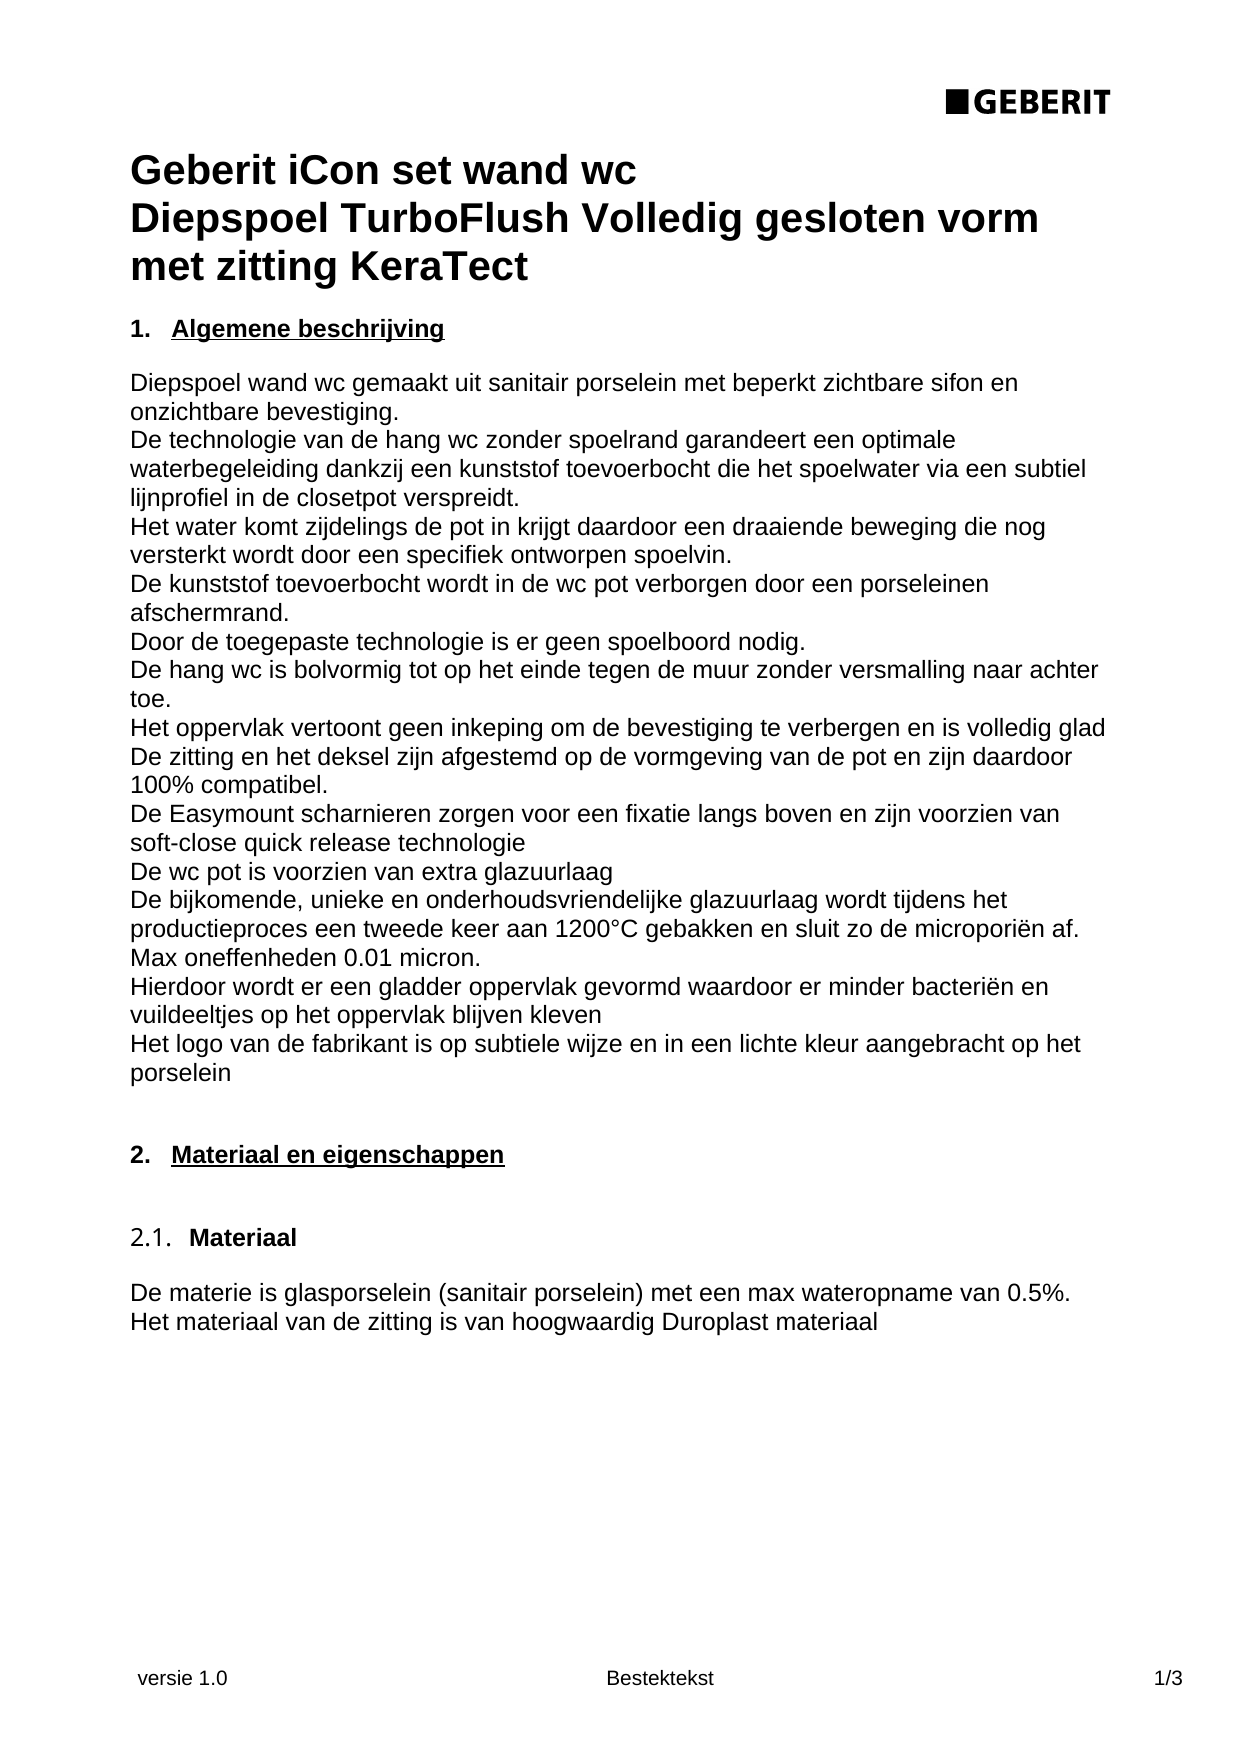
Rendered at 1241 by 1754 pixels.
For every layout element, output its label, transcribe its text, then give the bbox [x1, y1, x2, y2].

text Het logo van de fabrikant is op subtiele wijze en in een lichte kleur aangebracht op het porselein [130, 1029, 1110, 1087]
text Het materiaal van de zitting is van hoogwaardig Duroplast materiaal [130, 1307, 1110, 1336]
subtitle Algemene beschrijving [130, 314, 1110, 343]
text De kunststof toevoerbocht wordt in de wc pot verborgen door een porseleinen afschermrand. [130, 569, 1110, 627]
text Door de toegepaste technologie is er geen spoelboord nodig. [130, 627, 1110, 655]
subtitle Materiaal en eigenschappen [130, 1140, 1110, 1169]
text De bijkomende, unieke en onderhoudsvriendelijke glazuurlaag wordt tijdens het productieproces een tweede keer aan 1200°C gebakken en sluit zo de microporiën af. [130, 885, 1110, 943]
text Het oppervlak vertoont geen inkeping om de bevestiging te verbergen en is volledig glad [130, 713, 1110, 742]
text Hierdoor wordt er een gladder oppervlak gevormd waardoor er minder bacteriën en vuildeeltjes op het oppervlak blijven kleven [130, 972, 1110, 1029]
text De technologie van de hang wc zonder spoelrand garandeert een optimale waterbegeleiding dankzij een kunststof toevoerbocht die het spoelwater via een subtiel lijnprofiel in de closetpot verspreidt. [130, 425, 1110, 512]
subtitle Materiaal [130, 1219, 1110, 1253]
text De zitting en het deksel zijn afgestemd op de vormgeving van de pot en zijn daardoor 100% compatibel. [130, 742, 1110, 799]
text De hang wc is bolvormig tot op het einde tegen de muur zonder versmalling naar achter toe. [130, 655, 1110, 713]
text Max oneffenheden 0.01 micron. [130, 943, 1110, 972]
text Het water komt zijdelings de pot in krijgt daardoor een draaiende beweging die nog versterkt wordt door een specifiek ontworpen spoelvin. [130, 512, 1110, 569]
text De wc pot is voorzien van extra glazuurlaag [130, 857, 1110, 885]
text Diepspoel wand wc gemaakt uit sanitair porselein met beperkt zichtbare sifon en onzichtbare bevestiging. [130, 368, 1110, 425]
text De materie is glasporselein (sanitair porselein) met een max wateropname van 0.5%. [130, 1278, 1110, 1307]
picture [945, 88, 1111, 115]
text De Easymount scharnieren zorgen voor een fixatie langs boven en zijn voorzien van soft-close quick release technologie [130, 799, 1110, 857]
